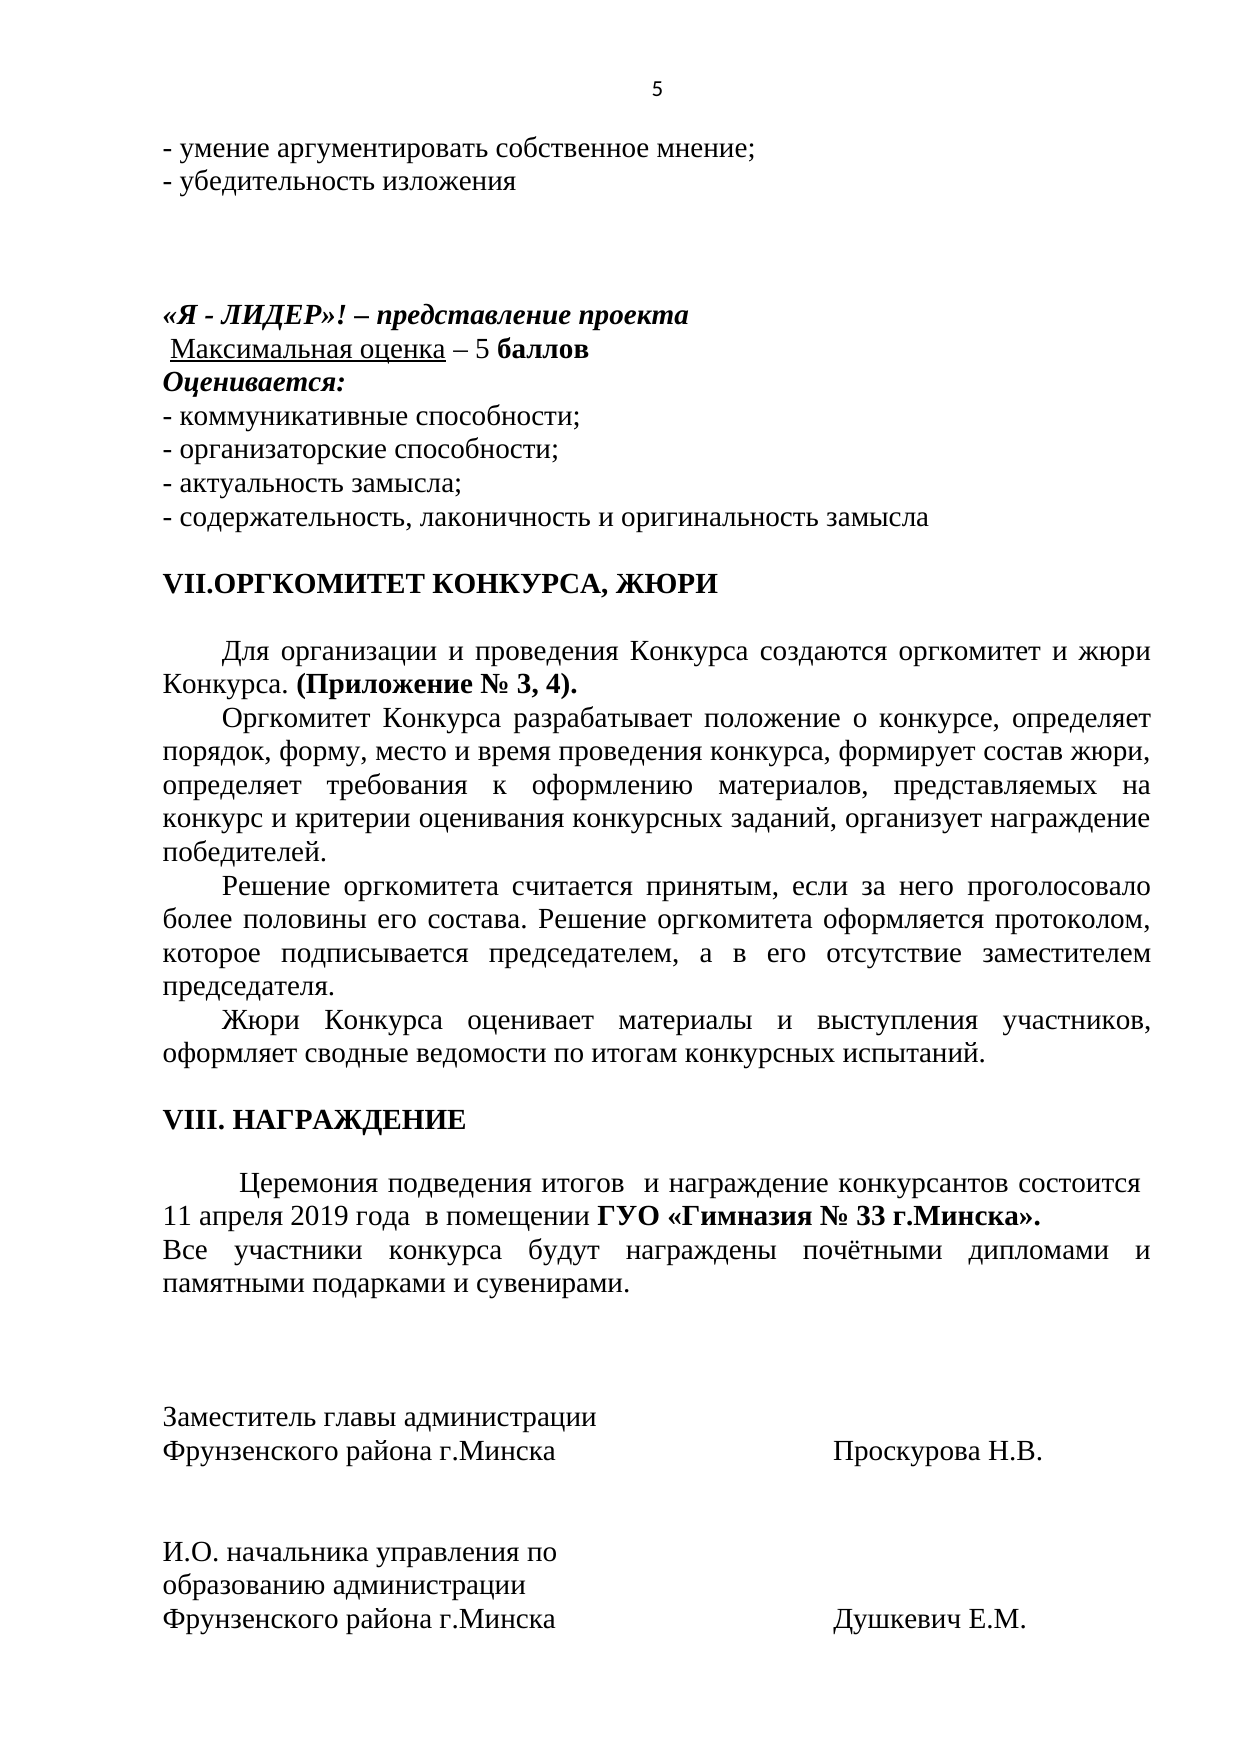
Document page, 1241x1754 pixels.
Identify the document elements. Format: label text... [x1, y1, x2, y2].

text - коммуникативные способности; [162, 398, 1152, 432]
text Все участники конкурса будут награждены почётными дипломами и памятными подарками и сувенирами. [162, 1232, 1152, 1299]
text Фрунзенского района г.Минска Проскурова Н.В. [106, 1433, 1152, 1467]
text образованию администрации [106, 1567, 1152, 1601]
text Заместитель главы администрации [106, 1399, 1152, 1433]
text VIII. НАГРАЖДЕНИЕ [162, 1102, 1152, 1136]
text - умение аргументировать собственное мнение; [162, 130, 1152, 163]
text Фрунзенского района г.Минска Душкевич Е.М. [106, 1601, 1152, 1634]
text - организаторские способности; [162, 432, 1152, 465]
text Жюри Конкурса оценивает материалы и выступления участников, оформляет сводные ведомости по итогам конкурсных испытаний. [162, 1002, 1152, 1069]
text Решение оргкомитета считается принятым, если за него проголосовало более половины его состава. Решение оргкомитета оформляется протоколом, которое подписывается председателем, а в его отсутствие заместителем председателя. [162, 868, 1152, 1002]
text Оценивается: [162, 364, 1152, 398]
text Для организации и проведения Конкурса создаются оргкомитет и жюри Конкурса. (Приложение № 3, 4). [162, 633, 1152, 700]
text - актуальность замысла; [162, 465, 1152, 499]
text - содержательность, лаконичность и оригинальность замысла [162, 499, 1152, 532]
text «Я - ЛИДЕР»! – представление проекта [162, 297, 1152, 331]
text И.О. начальника управления по [106, 1534, 1152, 1567]
text - убедительность изложения [162, 163, 1152, 197]
text Церемония подведения итогов и награждение конкурсантов состоится 11 апреля 2019 года в помещении ГУО «Гимназия № 33 г.Минска». [162, 1165, 1152, 1232]
text VΙΙ.ОРГКОМИТЕТ КОНКУРСА, ЖЮРИ [162, 566, 1152, 599]
text Оргкомитет Конкурса разрабатывает положение о конкурсе, определяет порядок, форму, место и время проведения конкурса, формирует состав жюри, определяет требования к оформлению материалов, представляемых на конкурс и критерии оценивания конкурсных заданий, организует награждение победителей. [162, 700, 1152, 868]
text Максимальная оценка – 5 баллов [162, 331, 1152, 364]
